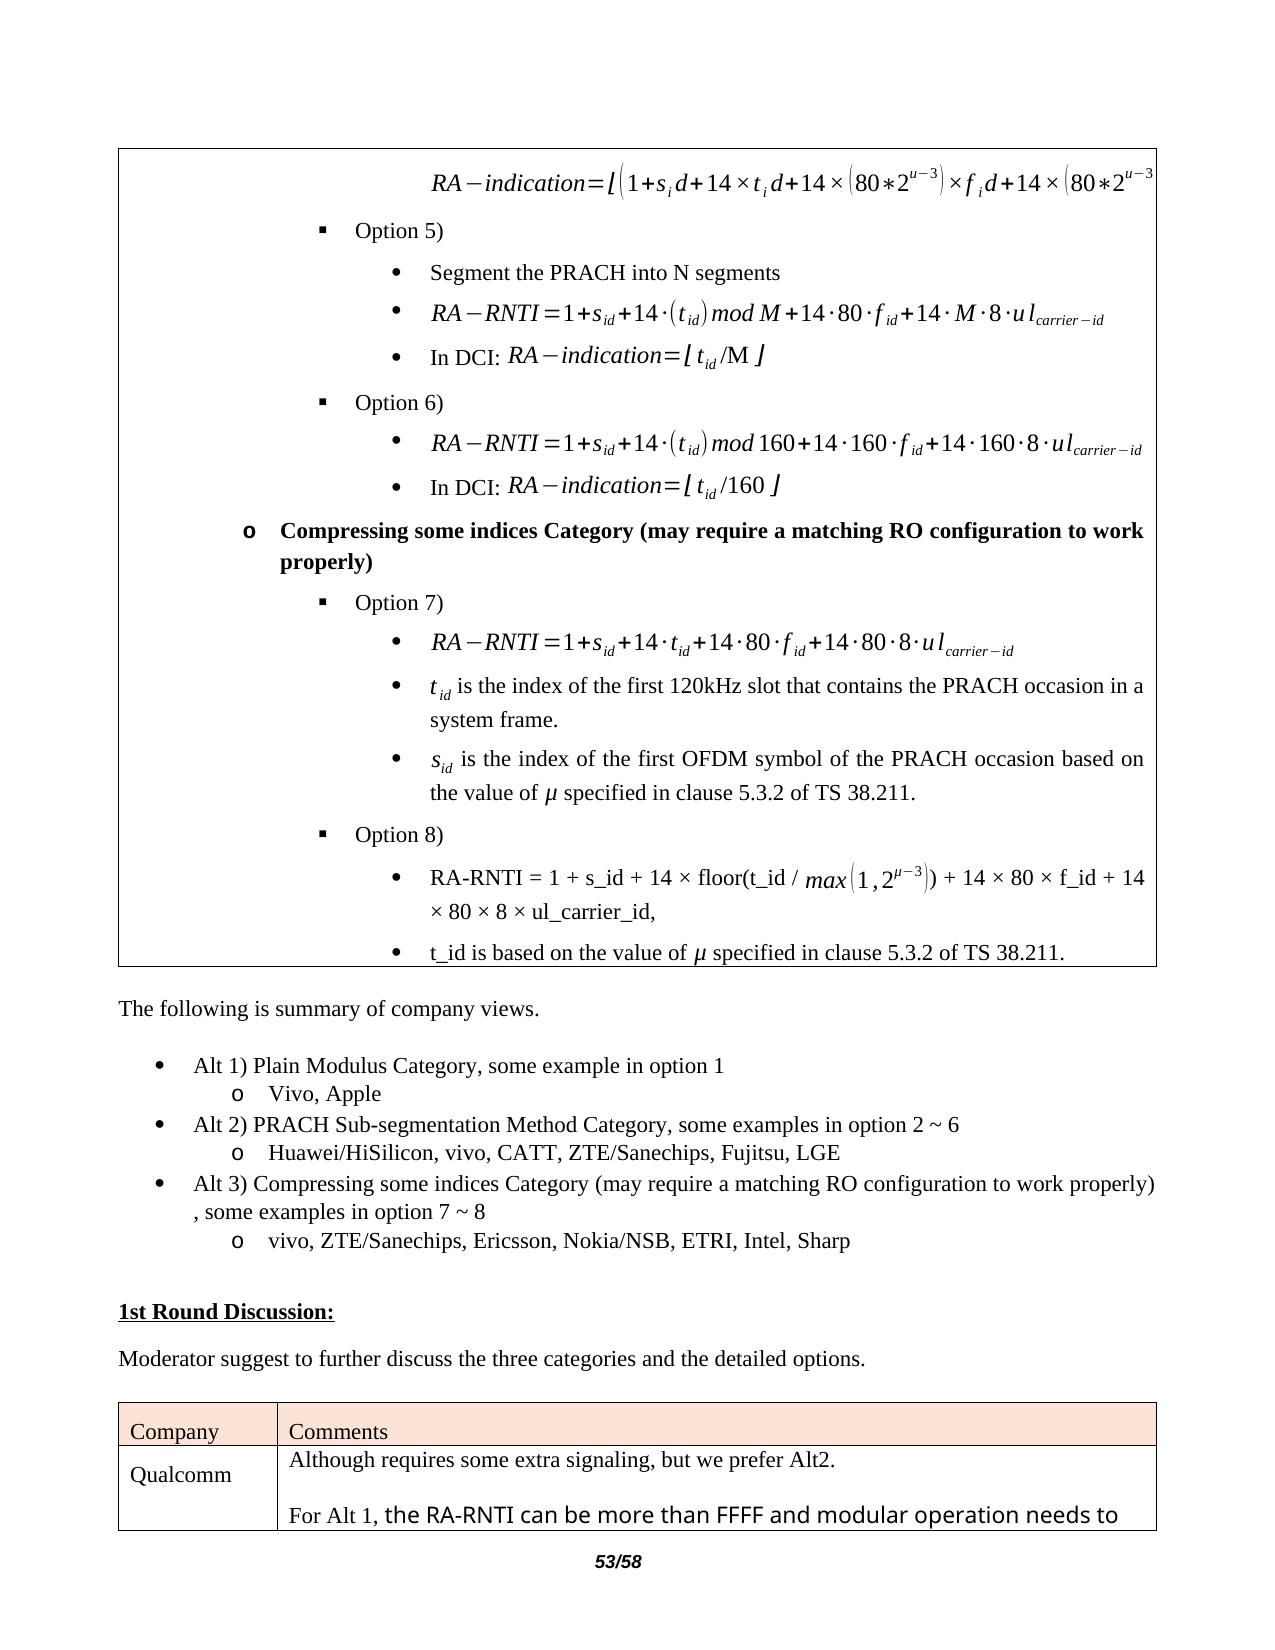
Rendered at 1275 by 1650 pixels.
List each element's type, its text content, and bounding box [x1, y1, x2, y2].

subtitle 1st Round Discussion: [118, 1298, 1157, 1324]
list Vivo, Apple [231, 1081, 1157, 1109]
table_cell Qualcomm [119, 1446, 277, 1530]
table_header Company [119, 1403, 277, 1445]
list Alt 1) Plain Modulus Category, some example in option 1 [156, 1052, 1157, 1078]
table_header Comments [278, 1403, 1156, 1445]
text Moderator suggest to further discuss the three categories and the detailed options. [118, 1345, 1157, 1372]
list Alt 3) Compressing some indices Category (may require a matching RO configuration to work properly) , some examples in option 7 ~ 8 [156, 1170, 1157, 1224]
text The following is summary of company views. [118, 995, 1157, 1022]
list Alt 2) PRACH Sub-segmentation Method Category, some examples in option 2 ~ 6 [156, 1111, 1157, 1137]
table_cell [278, 1446, 1156, 1530]
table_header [119, 149, 1156, 966]
list vivo, ZTE/Sanechips, Ericsson, Nokia/NSB, ETRI, Intel, Sharp [231, 1227, 1157, 1255]
list Huawei/HiSilicon, vivo, CATT, ZTE/Sanechips, Fujitsu, LGE [231, 1139, 1157, 1168]
